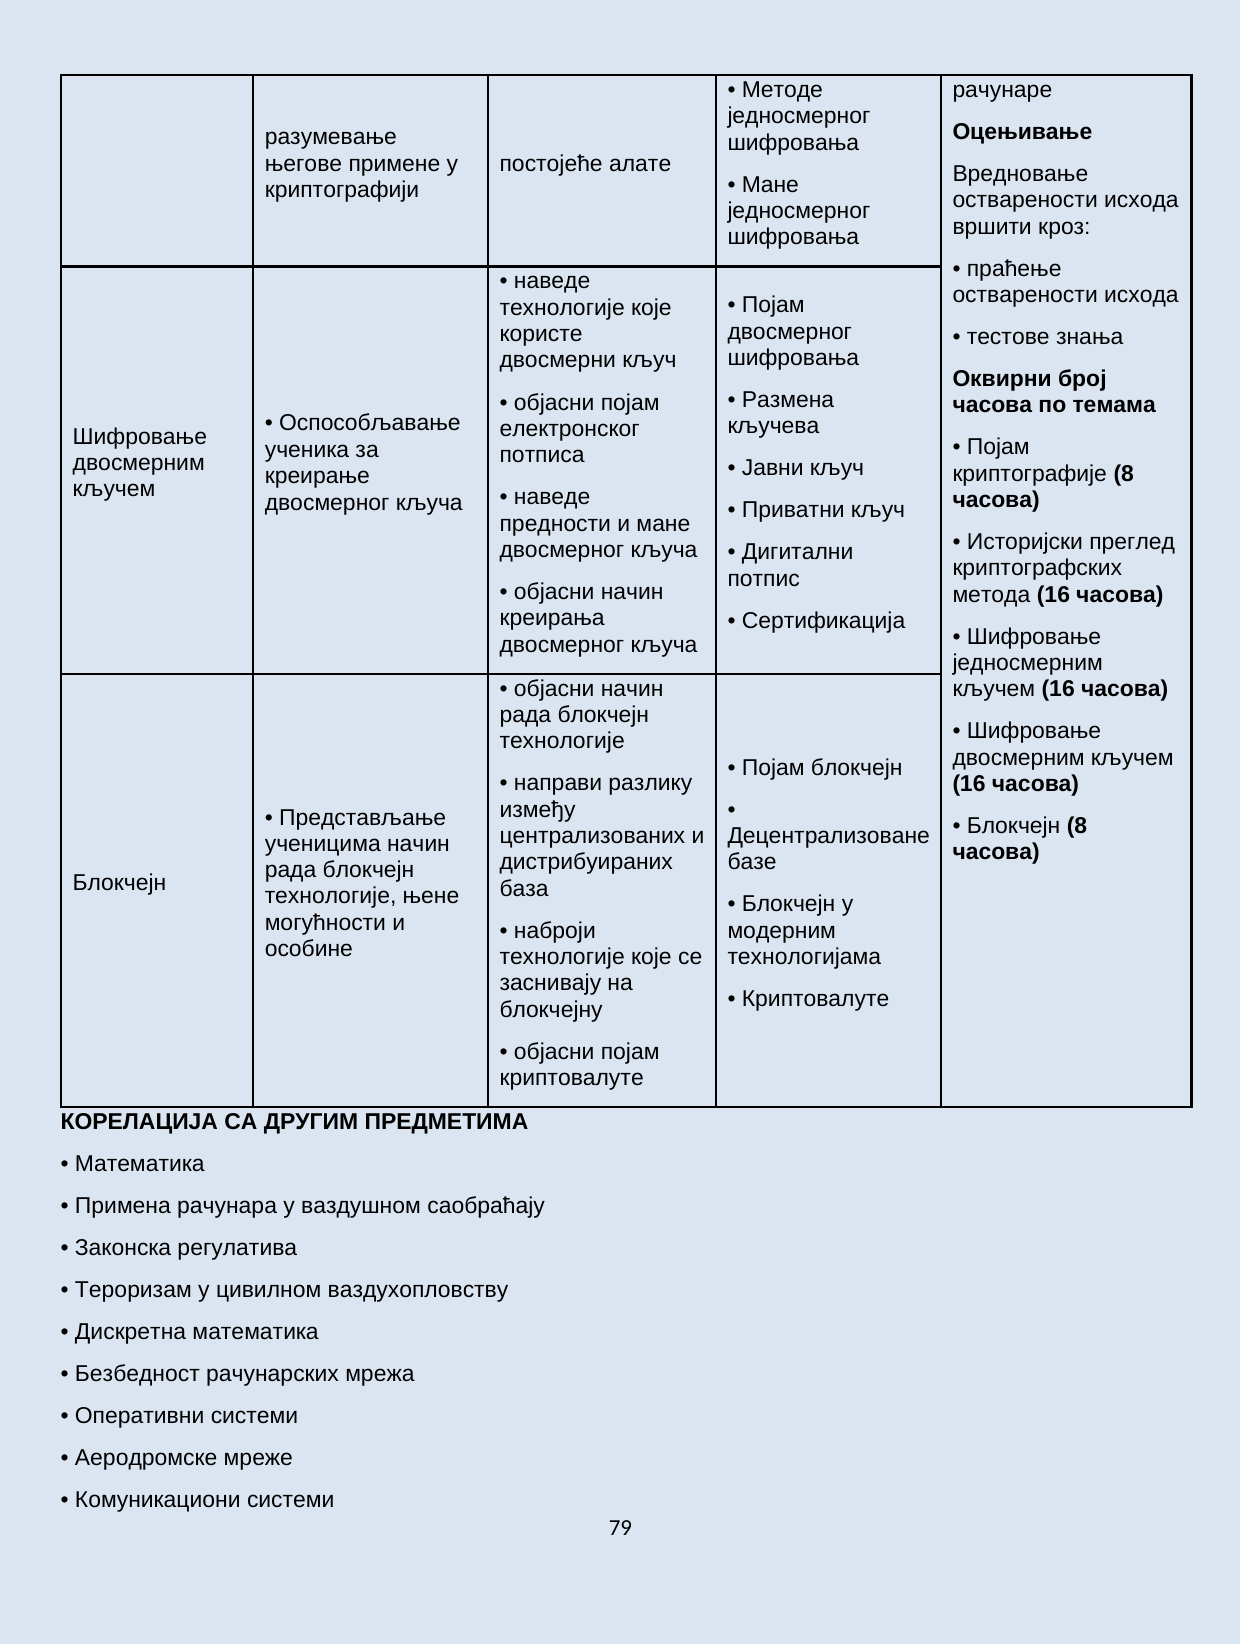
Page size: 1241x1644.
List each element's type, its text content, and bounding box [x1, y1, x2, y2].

text КОРЕЛАЦИЈА СА ДРУГИМ ПРЕДМЕТИМА [60, 1108, 1180, 1134]
table_cell • Појам двосмерног шифровања • Размена кључева • Јавни кључ • Приватни кључ • Дигитални потпис • Сертификација [717, 268, 940, 672]
table_cell Блокчејн [62, 675, 252, 1106]
text • Безбедност рачунарских мрежа [60, 1360, 1180, 1386]
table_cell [254, 76, 487, 265]
table_cell • Представљање ученицима начин рада блокчејн технологије, њене могућности и особине [254, 675, 487, 1106]
text • Примена рачунара у ваздушном саобраћају [60, 1192, 1180, 1218]
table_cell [62, 76, 252, 265]
text • Оперативни системи [60, 1402, 1180, 1428]
text • Тероризам у цивилном ваздухопловству [60, 1276, 1180, 1302]
table_cell • Оспособљавање ученика за креирање двосмерног кључа [254, 268, 487, 672]
text • Математика [60, 1150, 1180, 1176]
table_cell • објасни начин рада блокчејн технологије • направи разлику између централизованих и дистрибуираних база • наброји технологије које се заснивају на блокчејну • објасни појам криптовалуте [489, 675, 715, 1106]
table_cell • Појам блокчејн • Децентрализоване базе • Блокчејн у модерним технологијама • Криптовалуте [717, 675, 940, 1106]
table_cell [717, 76, 940, 265]
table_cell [489, 76, 715, 265]
table_cell • наведе технологије које користе двосмерни кључ • објасни појам електронског потписа • наведе предности и мане двосмерног кључа • објасни начин креирања двосмерног кључа [489, 268, 715, 672]
table_cell Шифровање двосмерним кључем [62, 268, 252, 672]
text • Законска регулатива [60, 1234, 1180, 1260]
text • Дискретна математика [60, 1318, 1180, 1344]
text • Комуникациони системи [60, 1486, 1180, 1512]
text • Аеродромске мреже [60, 1444, 1180, 1470]
